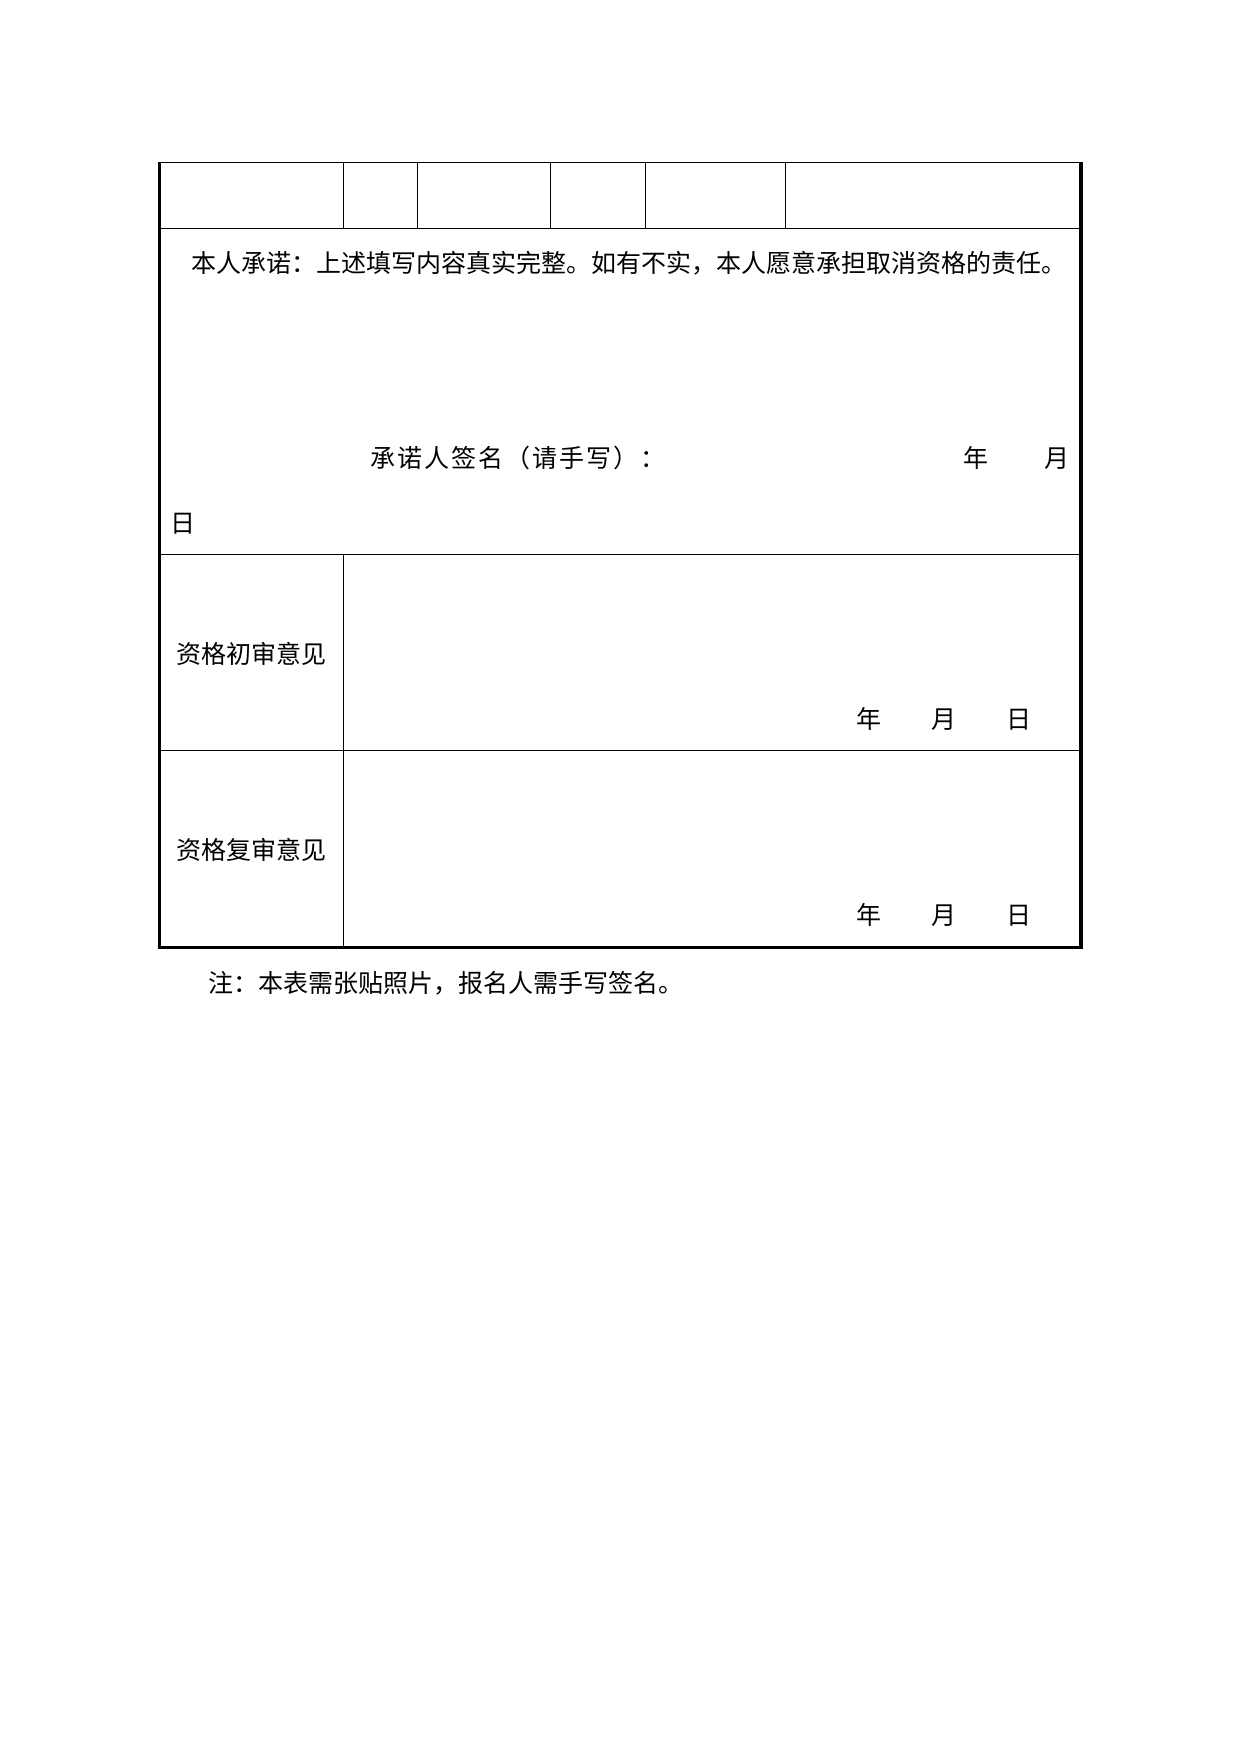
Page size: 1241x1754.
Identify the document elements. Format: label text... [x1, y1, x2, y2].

table_cell [418, 163, 550, 228]
table_cell 资格复审意见 [161, 751, 343, 946]
table_cell 年 月 日 [344, 555, 1079, 750]
table_cell 年 月 日 [344, 751, 1079, 946]
table_cell 本人承诺：上述填写内容真实完整。如有不实，本人愿意承担取消资格的责任。 承诺人签名（请手写）： 年 月 日 [161, 229, 1079, 554]
text 注：本表需张贴照片，报名人需手写签名。 [187, 949, 1053, 1014]
table_cell [646, 163, 785, 228]
table_cell [344, 163, 417, 228]
table_cell [786, 163, 1079, 228]
table_cell 资格初审意见 [161, 555, 343, 750]
table_cell [551, 163, 645, 228]
